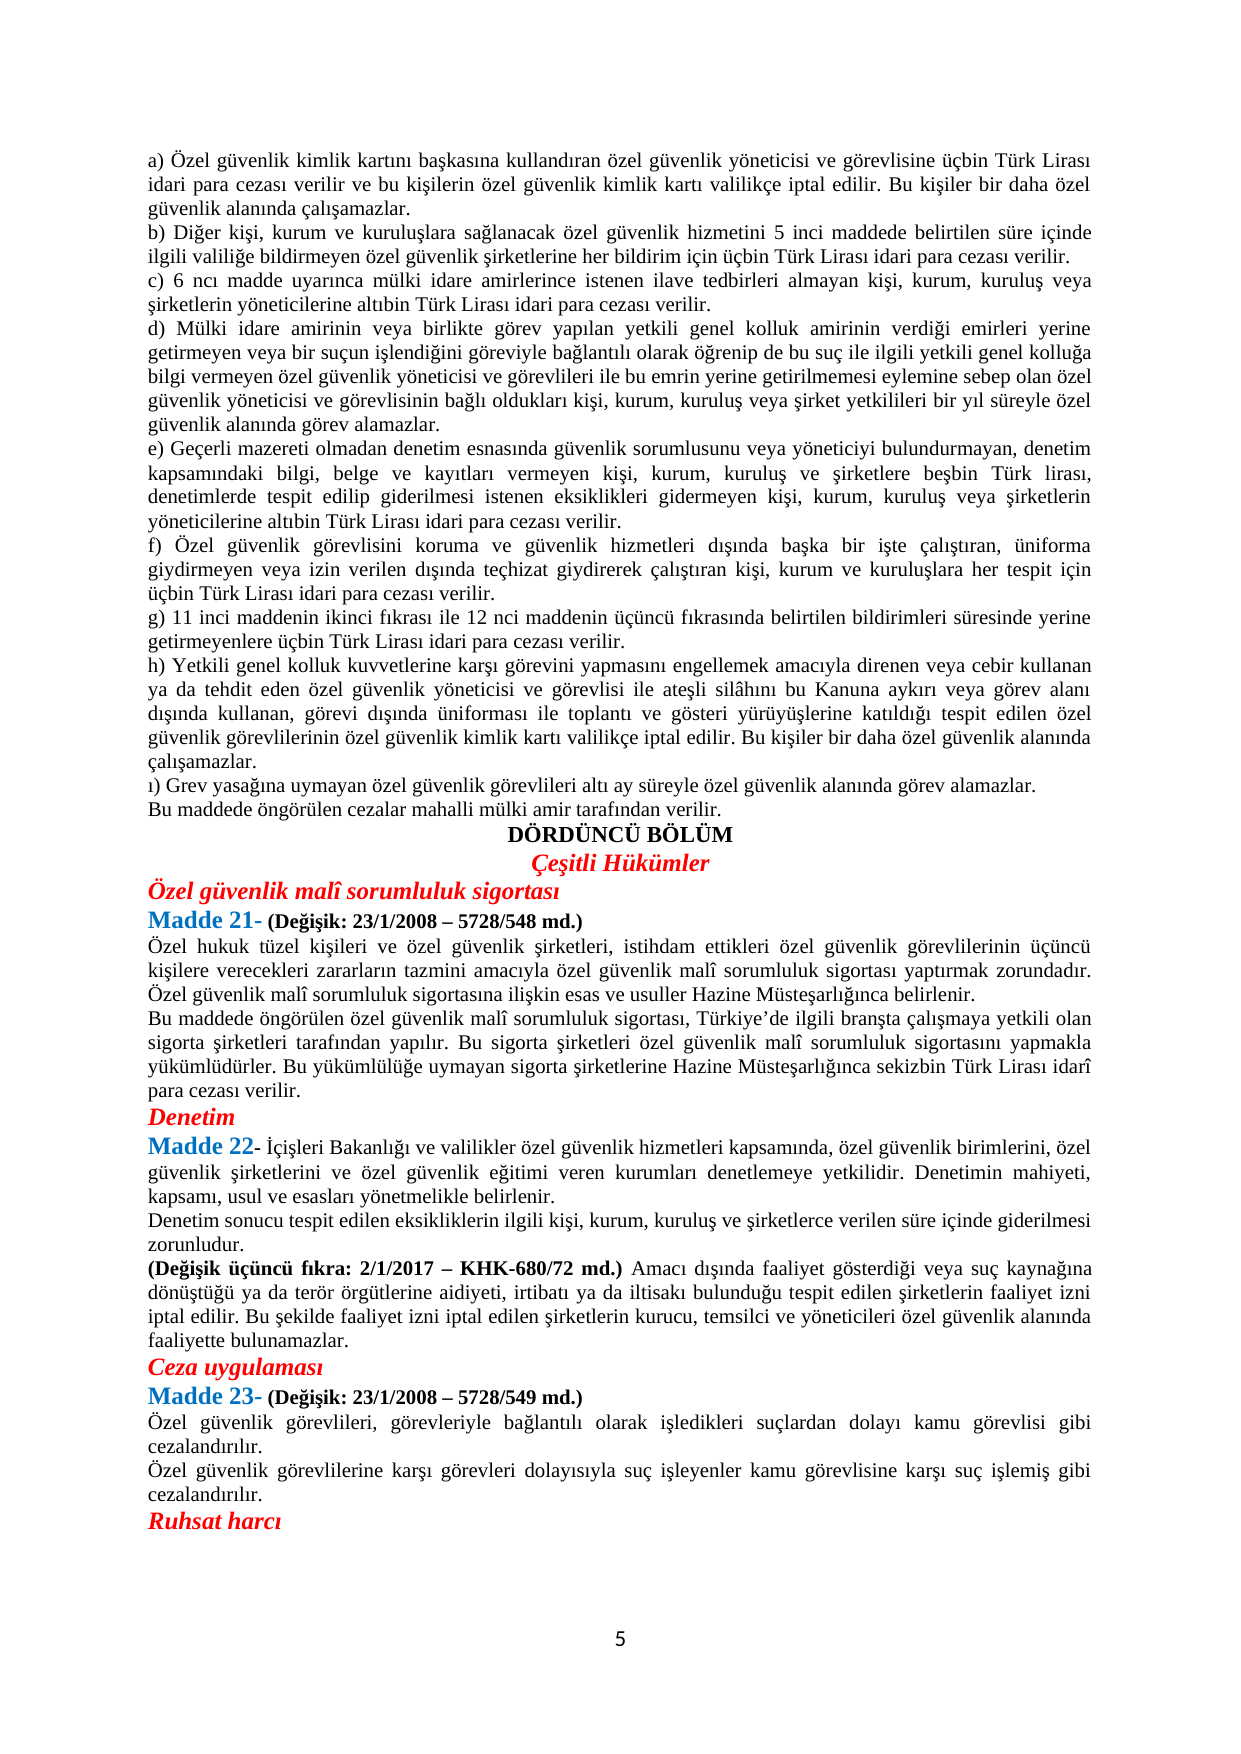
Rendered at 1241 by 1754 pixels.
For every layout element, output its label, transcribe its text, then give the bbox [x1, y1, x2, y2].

text Denetim [148, 1102, 1093, 1131]
text Ruhsat harcı [148, 1506, 1093, 1535]
text Madde 22- İçişleri Bakanlığı ve valilikler özel güvenlik hizmetleri kapsamında, özel güvenlik birimlerini, özel güvenlik şirketlerini ve özel güvenlik eğitimi veren kurumları denetlemeye yetkilidir. Denetimin mahiyeti, kapsamı, usul ve esasları yönetmelikle belirlenir. [148, 1131, 1093, 1208]
text Özel güvenlik malî sorumluluk sigortası [148, 876, 1093, 905]
text DÖRDÜNCÜ BÖLÜM [148, 821, 1093, 848]
text Özel güvenlik görevlileri, görevleriyle bağlantılı olarak işledikleri suçlardan dolayı kamu görevlisi gibi cezalandırılır. [148, 1410, 1093, 1458]
text d) Mülki idare amirinin veya birlikte görev yapılan yetkili genel kolluk amirinin verdiği emirleri yerine getirmeyen veya bir suçun işlendiğini göreviyle bağlantılı olarak öğrenip de bu suç ile ilgili yetkili genel kolluğa bilgi vermeyen özel güvenlik yöneticisi ve görevlileri ile bu emrin yerine getirilmemesi eylemine sebep olan özel güvenlik yöneticisi ve görevlisinin bağlı oldukları kişi, kurum, kuruluş veya şirket yetkilileri bir yıl süreyle özel güvenlik alanında görev alamazlar. [148, 316, 1093, 436]
text Madde 21- (Değişik: 23/1/2008 – 5728/548 md.) [148, 905, 1093, 934]
text Özel güvenlik görevlilerine karşı görevleri dolayısıyla suç işleyenler kamu görevlisine karşı suç işlemiş gibi cezalandırılır. [148, 1458, 1093, 1506]
text c) 6 ncı madde uyarınca mülki idare amirlerince istenen ilave tedbirleri almayan kişi, kurum, kuruluş veya şirketlerin yöneticilerine altıbin Türk Lirası idari para cezası verilir. [148, 268, 1093, 316]
text ı) Grev yasağına uymayan özel güvenlik görevlileri altı ay süreyle özel güvenlik alanında görev alamazlar. [148, 773, 1093, 797]
text h) Yetkili genel kolluk kuvvetlerine karşı görevini yapmasını engellemek amacıyla direnen veya cebir kullanan ya da tehdit eden özel güvenlik yöneticisi ve görevlisi ile ateşli silâhını bu Kanuna aykırı veya görev alanı dışında kullanan, görevi dışında üniforması ile toplantı ve gösteri yürüyüşlerine katıldığı tespit edilen özel güvenlik görevlilerinin özel güvenlik kimlik kartı valilikçe iptal edilir. Bu kişiler bir daha özel güvenlik alanında çalışamazlar. [148, 653, 1093, 773]
text Çeşitli Hükümler [148, 848, 1093, 876]
text Bu maddede öngörülen özel güvenlik malî sorumluluk sigortası, Türkiye’de ilgili branşta çalışmaya yetkili olan sigorta şirketleri tarafından yapılır. Bu sigorta şirketleri özel güvenlik malî sorumluluk sigortasını yapmakla yükümlüdürler. Bu yükümlülüğe uymayan sigorta şirketlerine Hazine Müsteşarlığınca sekizbin Türk Lirası idarî para cezası verilir. [148, 1006, 1093, 1102]
text Madde 23- (Değişik: 23/1/2008 – 5728/549 md.) [148, 1381, 1093, 1410]
text Bu maddede öngörülen cezalar mahalli mülki amir tarafından verilir. [148, 797, 1093, 821]
text (Değişik üçüncü fıkra: 2/1/2017 – KHK-680/72 md.) Amacı dışında faaliyet gösterdiği veya suç kaynağına dönüştüğü ya da terör örgütlerine aidiyeti, irtibatı ya da iltisakı bulunduğu tespit edilen şirketlerin faaliyet izni iptal edilir. Bu şekilde faaliyet izni iptal edilen şirketlerin kurucu, temsilci ve yöneticileri özel güvenlik alanında faaliyette bulunamazlar. [148, 1256, 1093, 1352]
text e) Geçerli mazereti olmadan denetim esnasında güvenlik sorumlusunu veya yöneticiyi bulundurmayan, denetim kapsamındaki bilgi, belge ve kayıtları vermeyen kişi, kurum, kuruluş ve şirketlere beşbin Türk lirası, denetimlerde tespit edilip giderilmesi istenen eksiklikleri gidermeyen kişi, kurum, kuruluş veya şirketlerin yöneticilerine altıbin Türk Lirası idari para cezası verilir. [148, 436, 1093, 533]
text f) Özel güvenlik görevlisini koruma ve güvenlik hizmetleri dışında başka bir işte çalıştıran, üniforma giydirmeyen veya izin verilen dışında teçhizat giydirerek çalıştıran kişi, kurum ve kuruluşlara her tespit için üçbin Türk Lirası idari para cezası verilir. [148, 533, 1093, 605]
text b) Diğer kişi, kurum ve kuruluşlara sağlanacak özel güvenlik hizmetini 5 inci maddede belirtilen süre içinde ilgili valiliğe bildirmeyen özel güvenlik şirketlerine her bildirim için üçbin Türk Lirası idari para cezası verilir. [148, 220, 1093, 268]
text Özel hukuk tüzel kişileri ve özel güvenlik şirketleri, istihdam ettikleri özel güvenlik görevlilerinin üçüncü kişilere verecekleri zararların tazmini amacıyla özel güvenlik malî sorumluluk sigortası yaptırmak zorundadır. Özel güvenlik malî sorumluluk sigortasına ilişkin esas ve usuller Hazine Müsteşarlığınca belirlenir. [148, 934, 1093, 1006]
text g) 11 inci maddenin ikinci fıkrası ile 12 nci maddenin üçüncü fıkrasında belirtilen bildirimleri süresinde yerine getirmeyenlere üçbin Türk Lirası idari para cezası verilir. [148, 605, 1093, 653]
text Ceza uygulaması [148, 1352, 1093, 1381]
text Denetim sonucu tespit edilen eksikliklerin ilgili kişi, kurum, kuruluş ve şirketlerce verilen süre içinde giderilmesi zorunludur. [148, 1208, 1093, 1256]
text a) Özel güvenlik kimlik kartını başkasına kullandıran özel güvenlik yöneticisi ve görevlisine üçbin Türk Lirası idari para cezası verilir ve bu kişilerin özel güvenlik kimlik kartı valilikçe iptal edilir. Bu kişiler bir daha özel güvenlik alanında çalışamazlar. [148, 148, 1093, 220]
